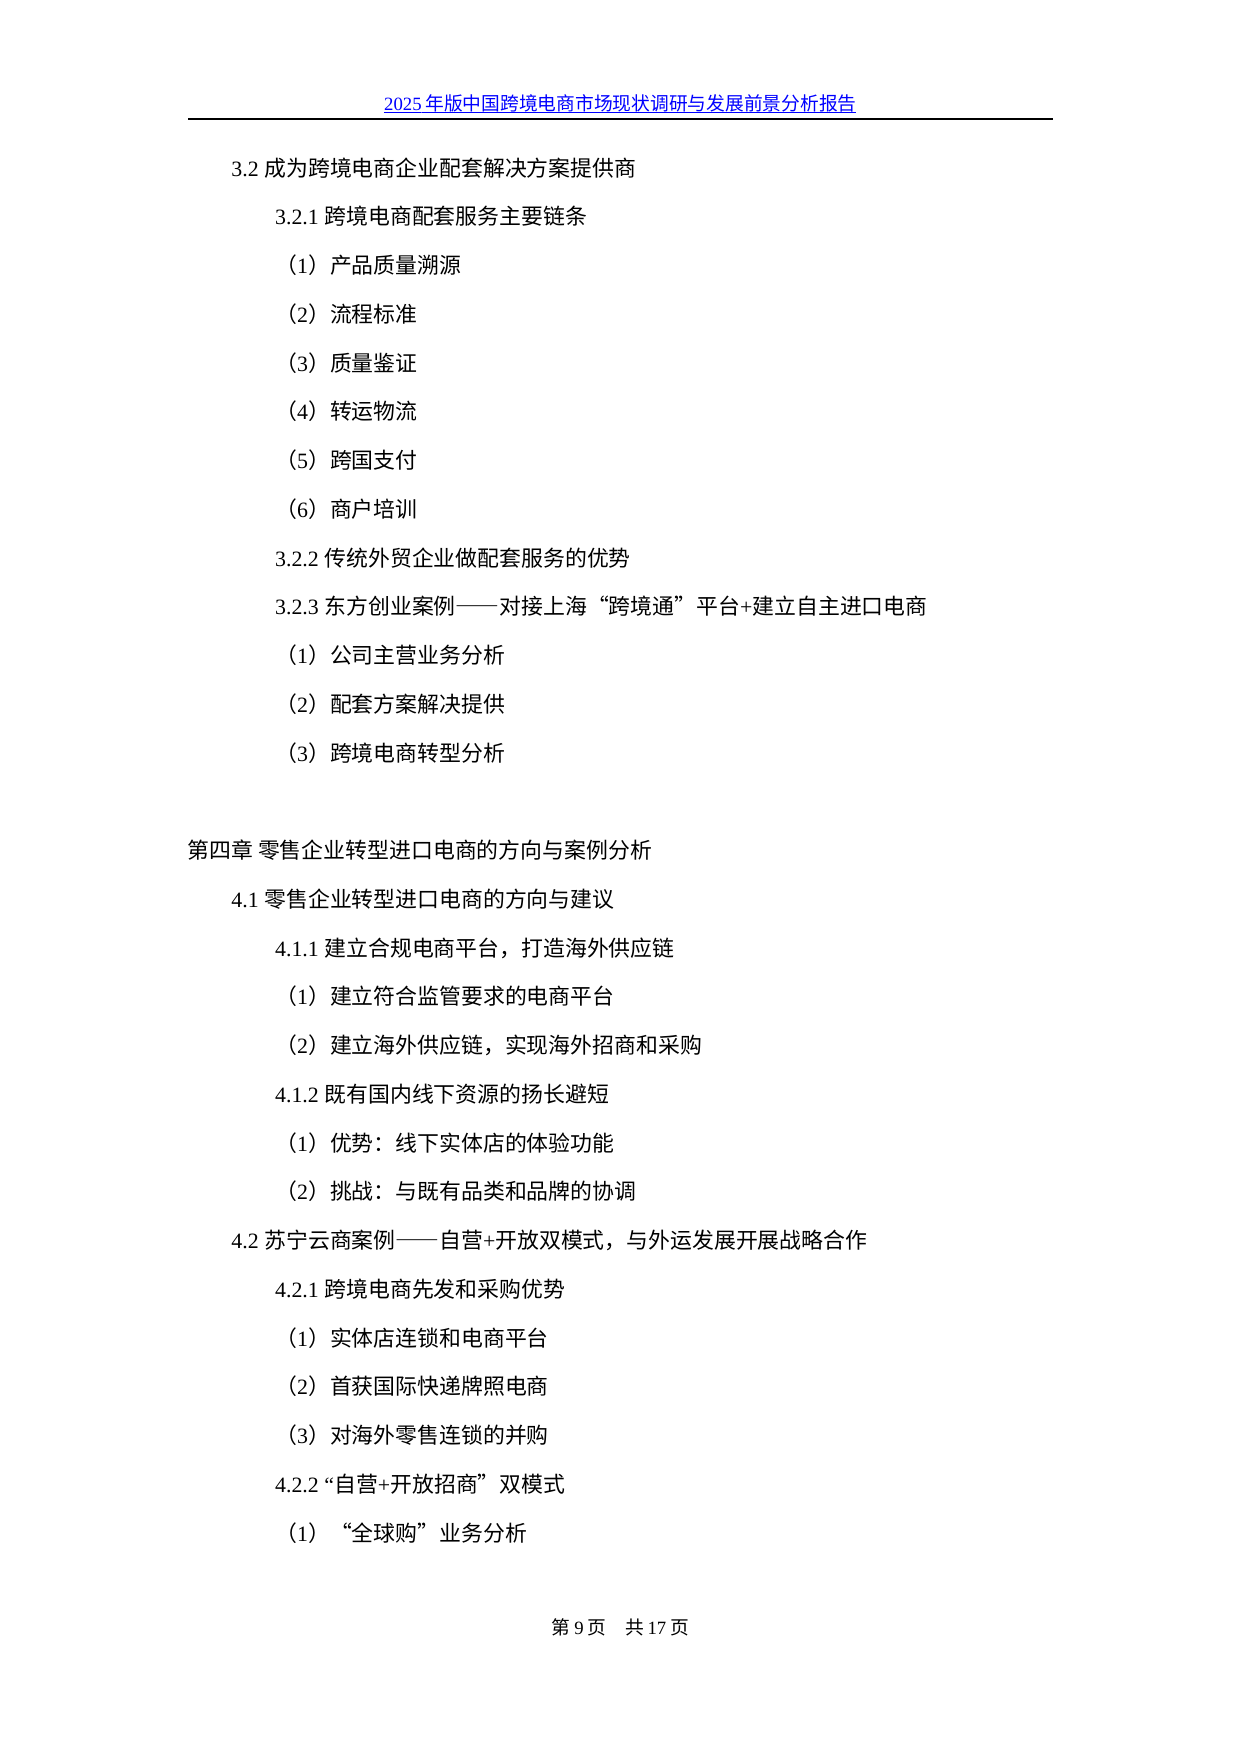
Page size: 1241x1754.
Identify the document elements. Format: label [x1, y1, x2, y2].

text [187, 150, 1053, 1548]
